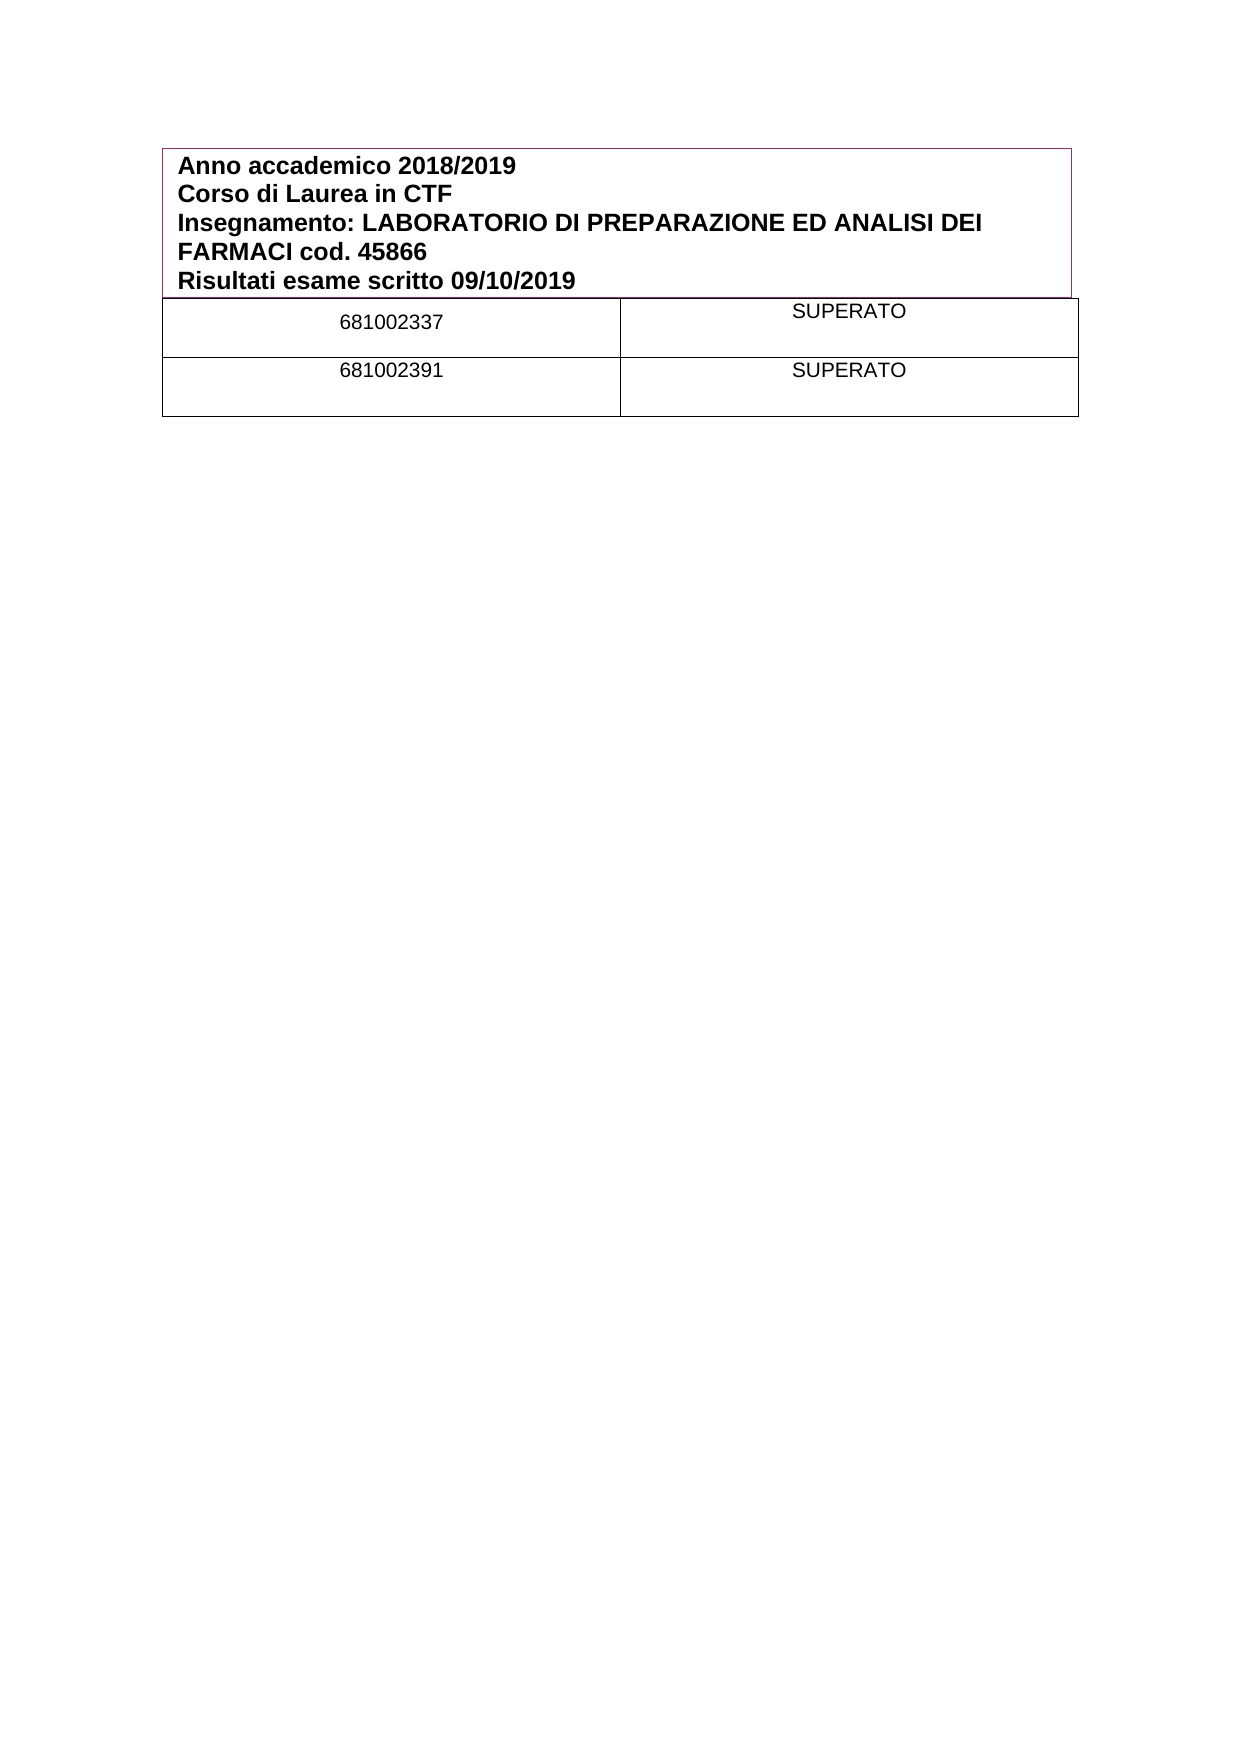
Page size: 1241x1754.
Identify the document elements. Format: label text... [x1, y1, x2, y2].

text Risultati esame scritto 09/10/2019 [163, 263, 1071, 297]
table_cell 681002391 [163, 358, 620, 416]
text Insegnamento: LABORATORIO DI PREPARAZIONE ED ANALISI DEI FARMACI cod. 45866 [163, 205, 1071, 263]
table_header 681002337 [163, 299, 620, 357]
table_header SUPERATO [621, 299, 1078, 357]
text Anno accademico 2018/2019 [163, 149, 1071, 176]
text Corso di Laurea in CTF [163, 176, 1071, 205]
table_cell SUPERATO [621, 358, 1078, 416]
